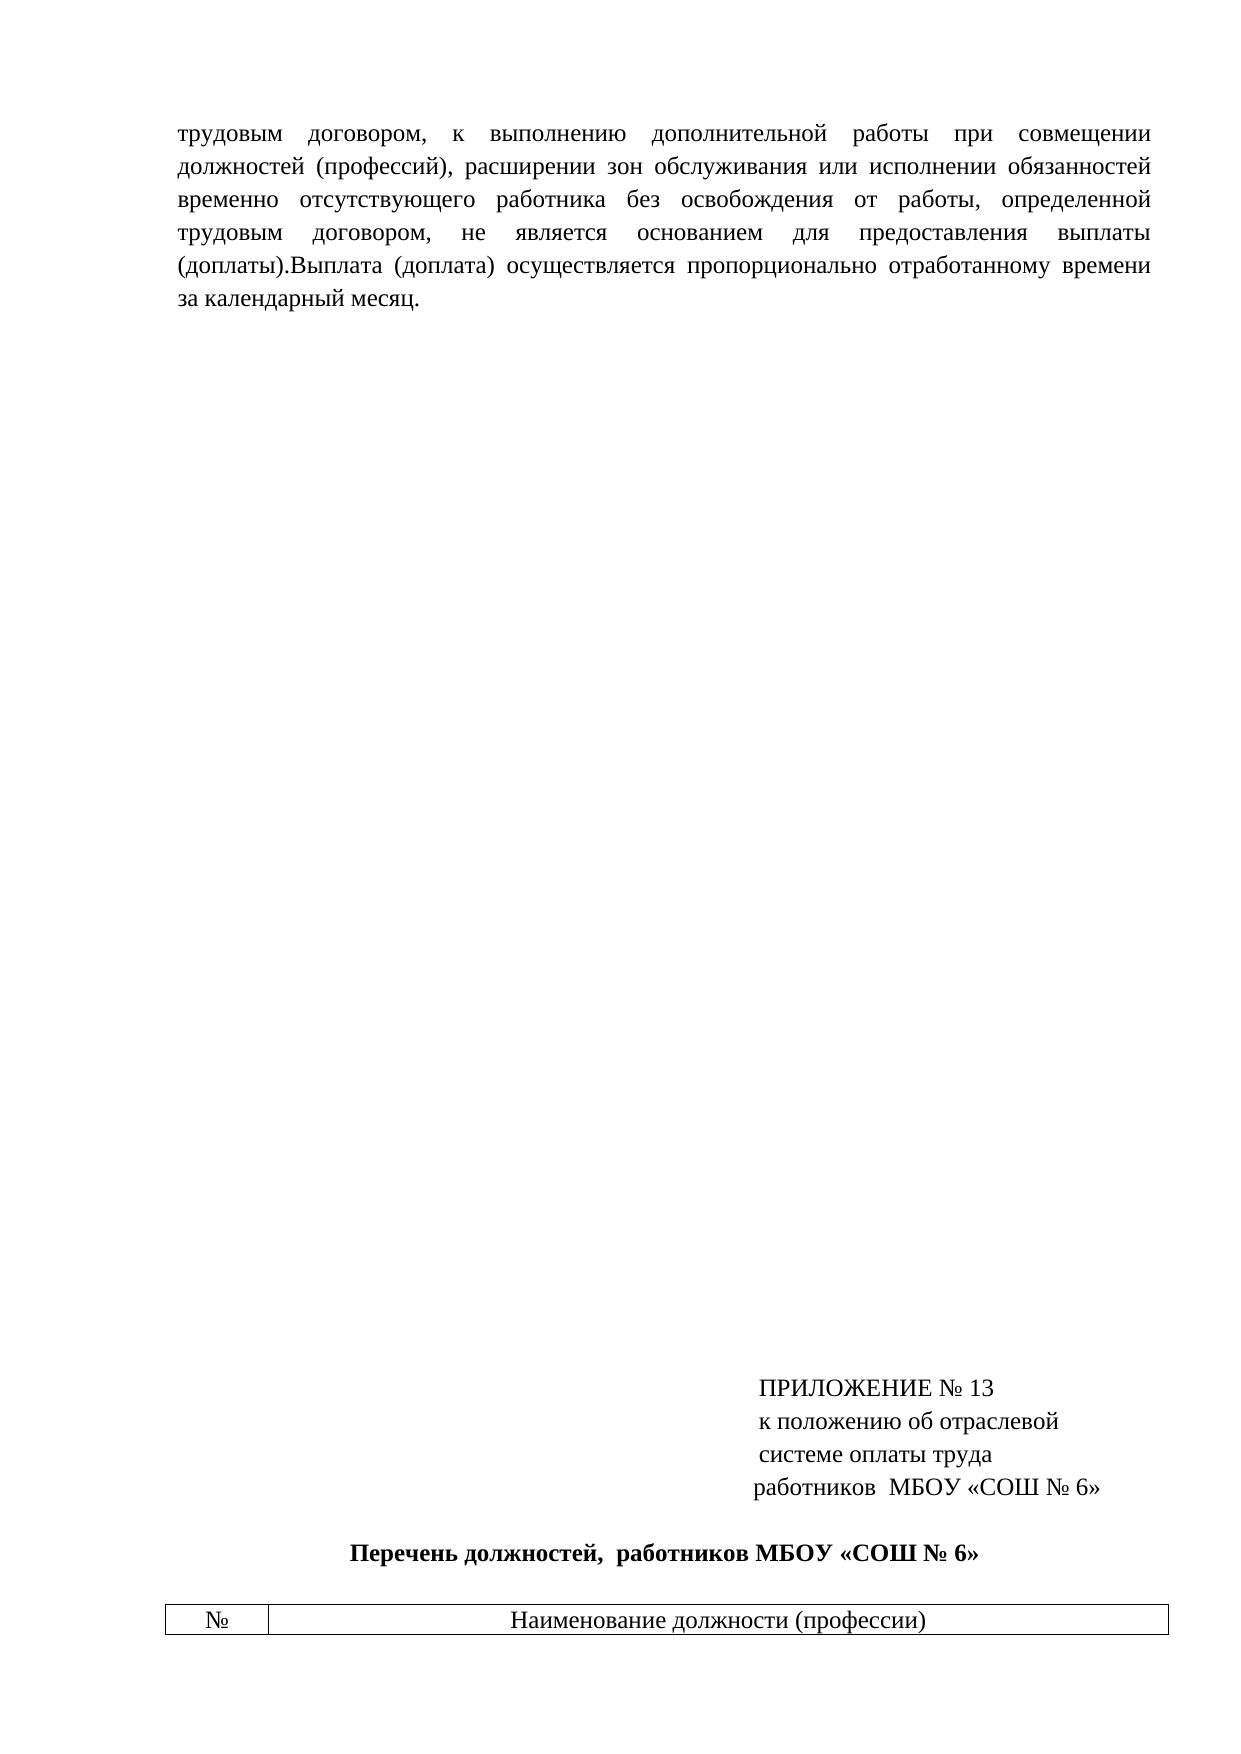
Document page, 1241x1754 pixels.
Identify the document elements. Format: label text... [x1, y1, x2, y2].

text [177, 118, 1152, 312]
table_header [269, 1605, 1168, 1634]
table_header № п/п [166, 1605, 268, 1634]
text работников МБОУ «СОШ № 6» [177, 1472, 1152, 1501]
text Перечень должностей, работников МБОУ «СОШ № 6» [177, 1538, 1152, 1567]
text ПРИЛОЖЕНИЕ № 13 к положению об отраслевой системе оплаты труда [758, 1373, 1152, 1468]
